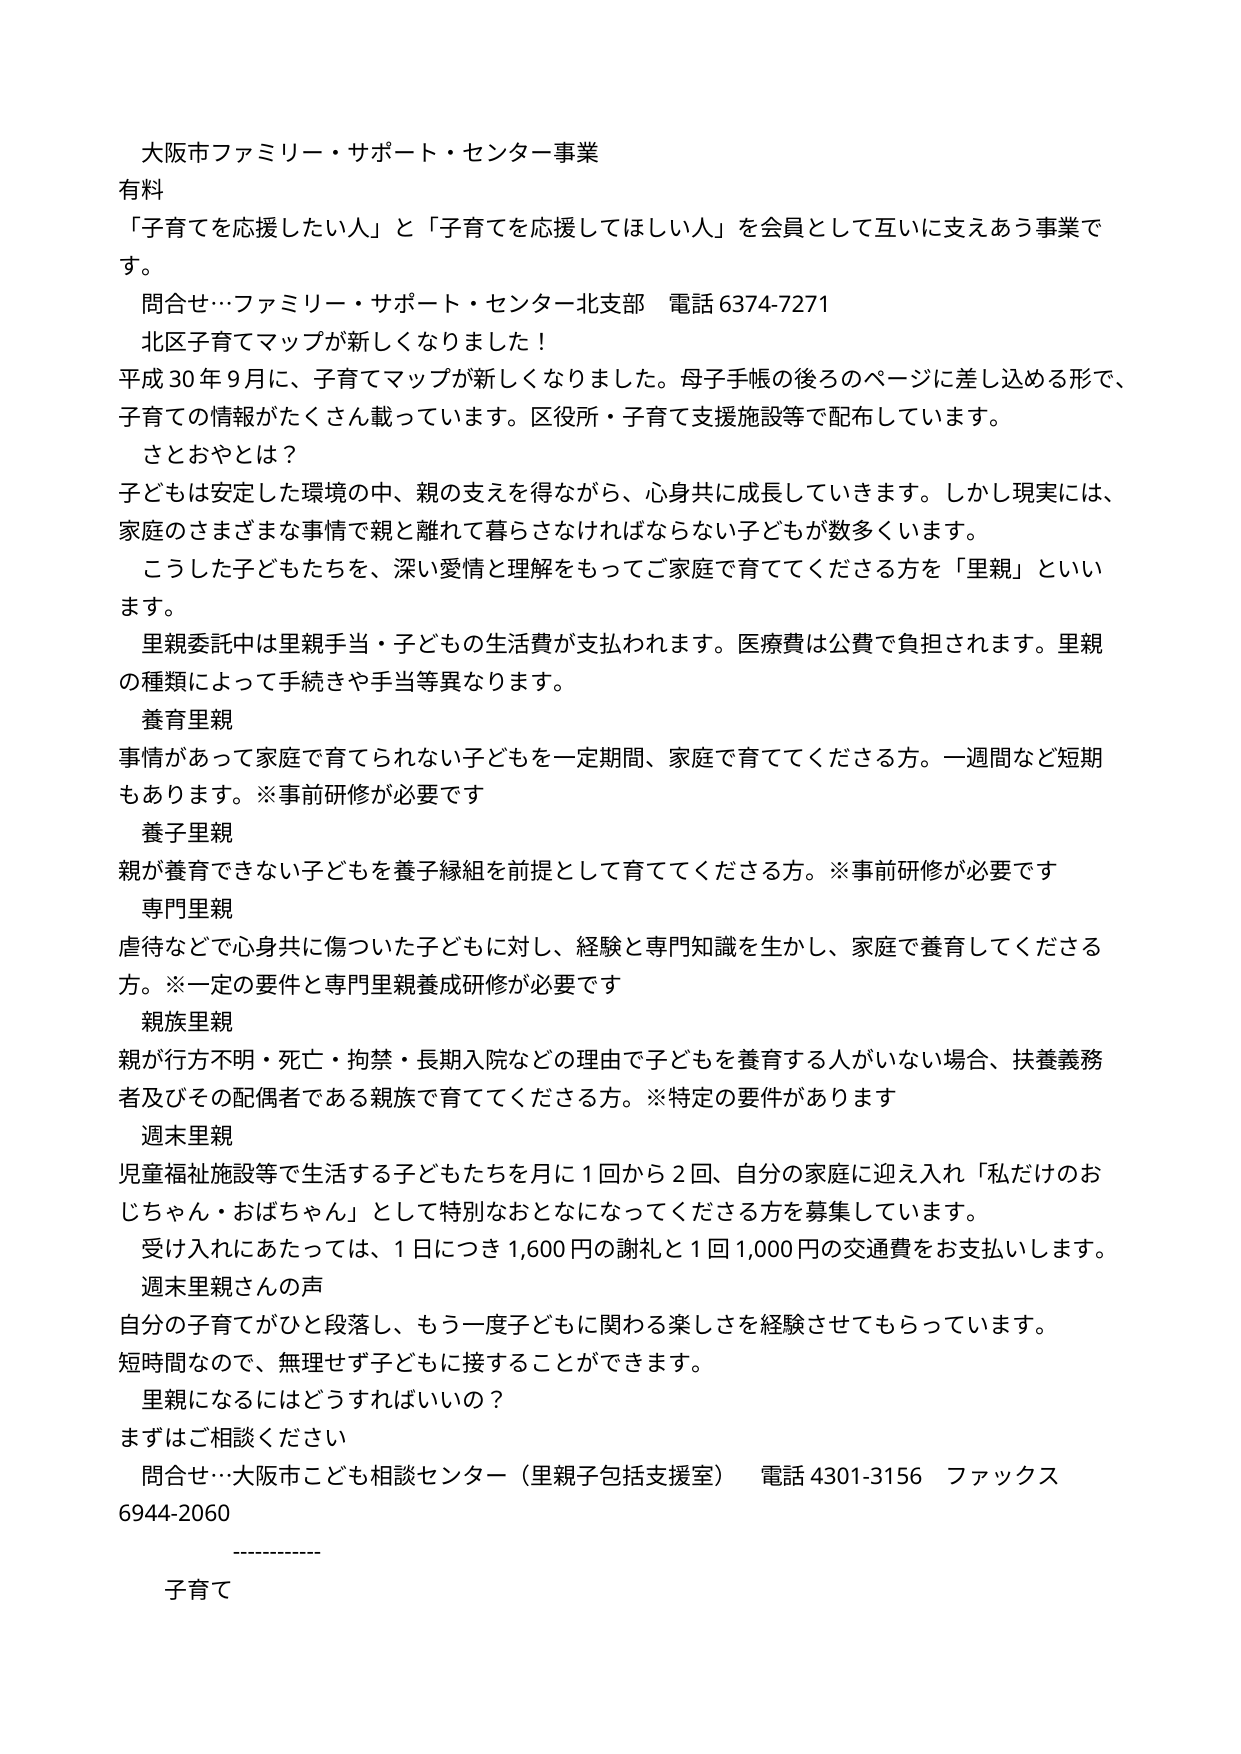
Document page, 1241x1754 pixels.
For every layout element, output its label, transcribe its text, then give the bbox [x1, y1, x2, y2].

text 事情があって家庭で育てられない子どもを一定期間、家庭で育ててくださる方。一週間など短期もあります。※事前研修が必要です [118, 737, 1122, 813]
text 専門里親 [118, 888, 1122, 926]
text 北区子育てマップが新しくなりました！ [118, 321, 1122, 359]
text 養育里親 [118, 699, 1122, 737]
text まずはご相談ください [118, 1418, 1122, 1456]
text 里親委託中は里親手当・子どもの生活費が支払われます。医療費は公費で負担されます。里親の種類によって手続きや手当等異なります。 [118, 624, 1122, 699]
text ------------ [118, 1531, 1122, 1569]
text 「子育てを応援したい人」と「子育てを応援してほしい人」を会員として互いに支えあう事業です。 [118, 208, 1122, 283]
text 週末里親 [118, 1115, 1122, 1153]
text 受け入れにあたっては、1日につき1,600円の謝礼と1回1,000円の交通費をお支払いします。 [118, 1229, 1122, 1267]
text 里親になるにはどうすればいいの？ [118, 1380, 1122, 1418]
text 児童福祉施設等で生活する子どもたちを月に1回から2回、自分の家庭に迎え入れ「私だけのおじちゃん・おばちゃん」として特別なおとなになってくださる方を募集しています。 [118, 1153, 1122, 1229]
text 週末里親さんの声 [118, 1267, 1122, 1304]
text 問合せ…大阪市こども相談センター（里親子包括支援室） 電話4301-3156 ファックス6944-2060 [118, 1456, 1122, 1531]
text 親が行方不明・死亡・拘禁・長期入院などの理由で子どもを養育する人がいない場合、扶養義務者及びその配偶者である親族で育ててくださる方。※特定の要件があります [118, 1040, 1122, 1115]
text 有料 [118, 170, 1122, 208]
text 子どもは安定した環境の中、親の支えを得ながら、心身共に成長していきます。しかし現実には、家庭のさまざまな事情で親と離れて暮らさなければならない子どもが数多くいます。 [118, 473, 1122, 548]
text 親族里親 [118, 1002, 1122, 1040]
text 自分の子育てがひと段落し、もう一度子どもに関わる楽しさを経験させてもらっています。 短時間なので、無理せず子どもに接することができます。 [118, 1304, 1122, 1380]
text 大阪市ファミリー・サポート・センター事業 [118, 132, 1122, 170]
text こうした子どもたちを、深い愛情と理解をもってご家庭で育ててくださる方を「里親」といいます。 [118, 548, 1122, 624]
text さとおやとは？ [118, 435, 1122, 473]
text 虐待などで心身共に傷ついた子どもに対し、経験と専門知識を生かし、家庭で養育してくださる方。※一定の要件と専門里親養成研修が必要です [118, 926, 1122, 1002]
text 養子里親 [118, 813, 1122, 851]
text 平成30年9月に、子育てマップが新しくなりました。母子手帳の後ろのページに差し込める形で、子育ての情報がたくさん載っています。区役所・子育て支援施設等で配布しています。 [118, 359, 1122, 435]
text 親が養育できない子どもを養子縁組を前提として育ててくださる方。※事前研修が必要です [118, 851, 1122, 888]
text 問合せ…ファミリー・サポート・センター北支部 電話6374-7271 [118, 283, 1122, 321]
text 子育て [118, 1569, 1122, 1607]
